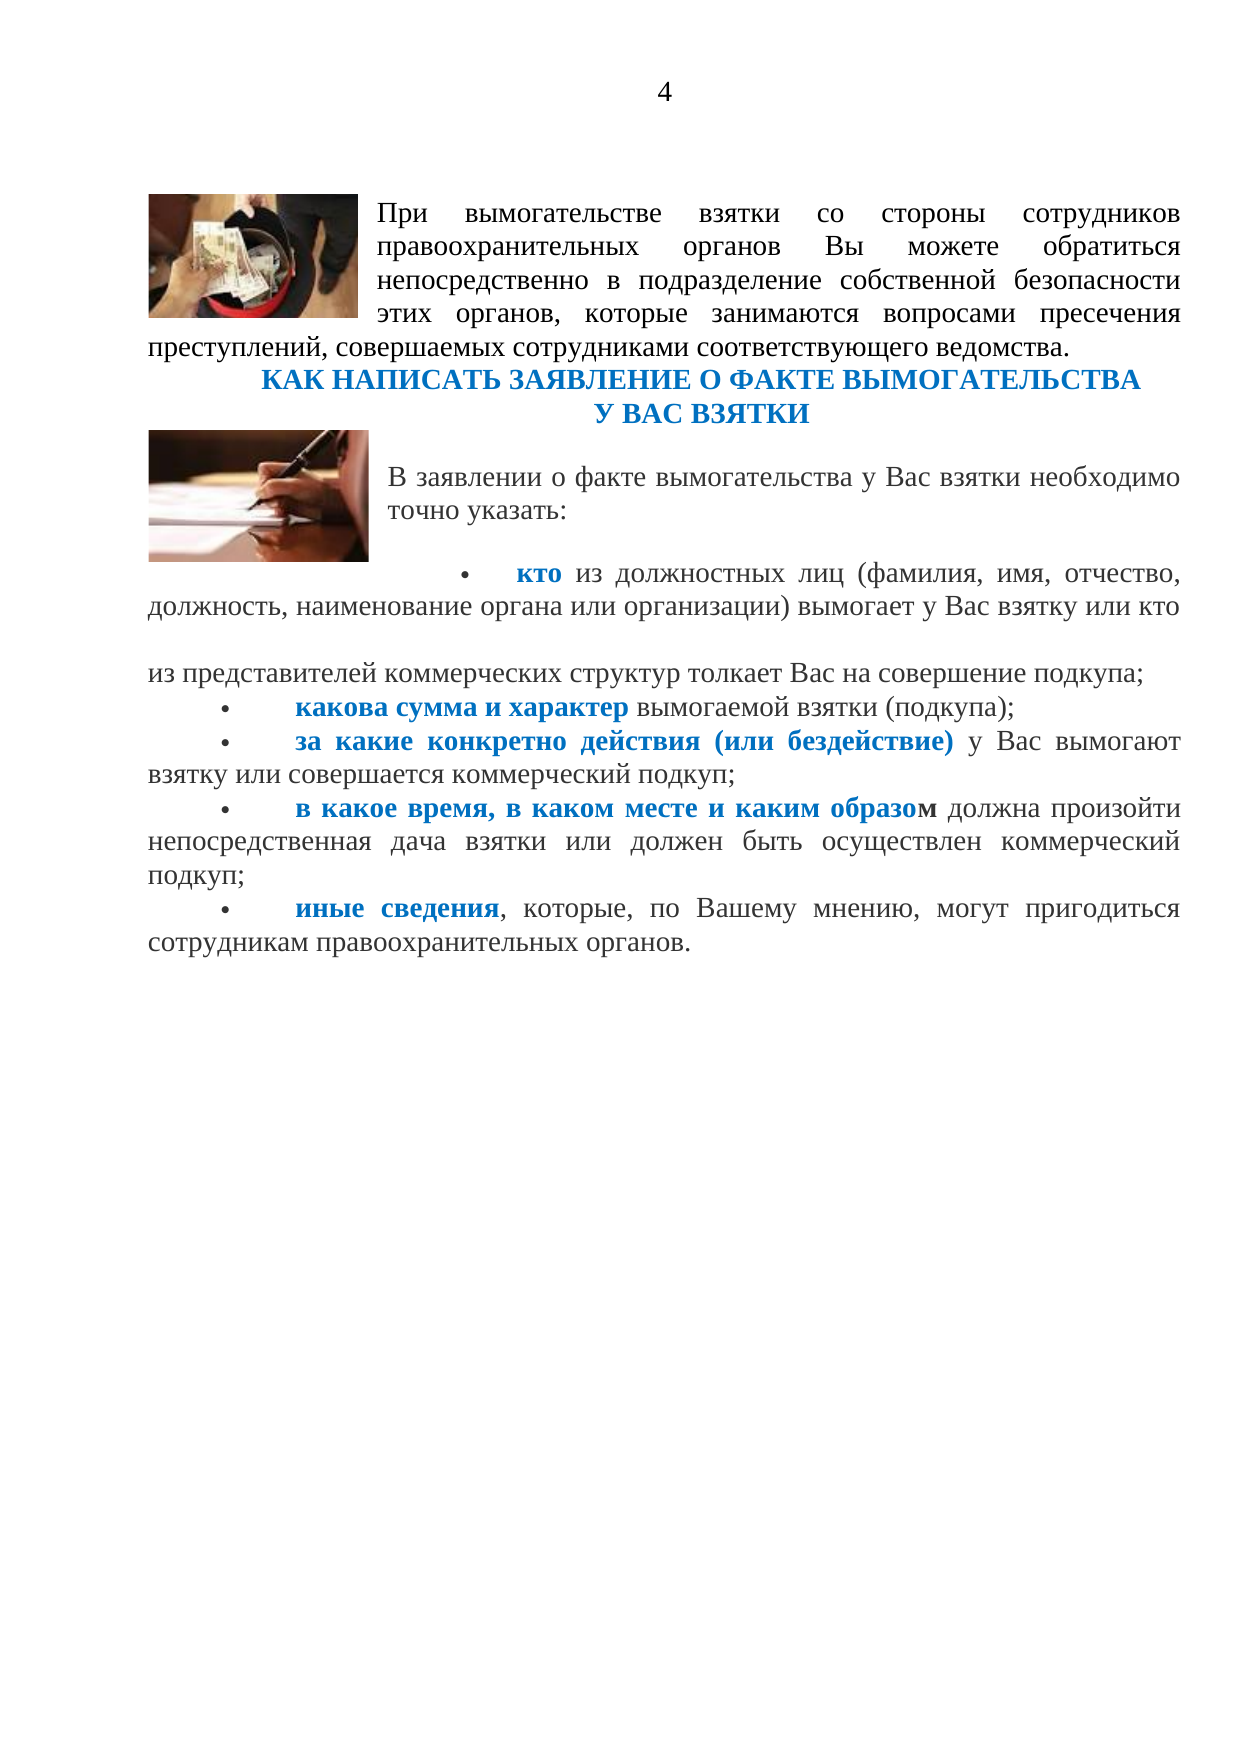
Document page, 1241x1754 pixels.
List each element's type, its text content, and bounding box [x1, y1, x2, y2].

text У ВАС ВЗЯТКИ [148, 396, 1181, 429]
text КАК НАПИСАТЬ ЗАЯВЛЕНИЕ О ФАКТЕ ВЫМОГАТЕЛЬСТВА [148, 362, 1181, 396]
list какова сумма и характер вымогаемой взятки (подкупа); [148, 689, 1181, 723]
list кто из должностных лиц (фамилия, имя, отчество, должность, наименование органа или организации) вымогает у Вас взятку или кто из представителей коммерческих структур толкает Вас на совершение подкупа; [148, 555, 1181, 689]
list иные сведения, которые, по Вашему мнению, могут пригодиться сотрудникам правоохранительных органов. [148, 890, 1181, 957]
text При вымогательстве взятки со стороны сотрудников правоохранительных органов Вы можете обратиться непосредственно в подразделение собственной безопасности этих органов, которые занимаются вопросами пресечения преступлений, совершаемых сотрудниками соответствующего ведомства. [148, 195, 1181, 362]
text В заявлении о факте вымогательства у Вас взятки необходимо точно указать: [369, 459, 1181, 526]
list за какие конкретно действия (или бездействие) у Вас вымогают взятку или совершается коммерческий подкуп; [148, 723, 1181, 790]
picture [148, 194, 358, 318]
list в какое время, в каком месте и каким образом должна произойти непосредственная дача взятки или должен быть осуществлен коммерческий подкуп; [148, 790, 1181, 890]
picture [148, 430, 369, 562]
